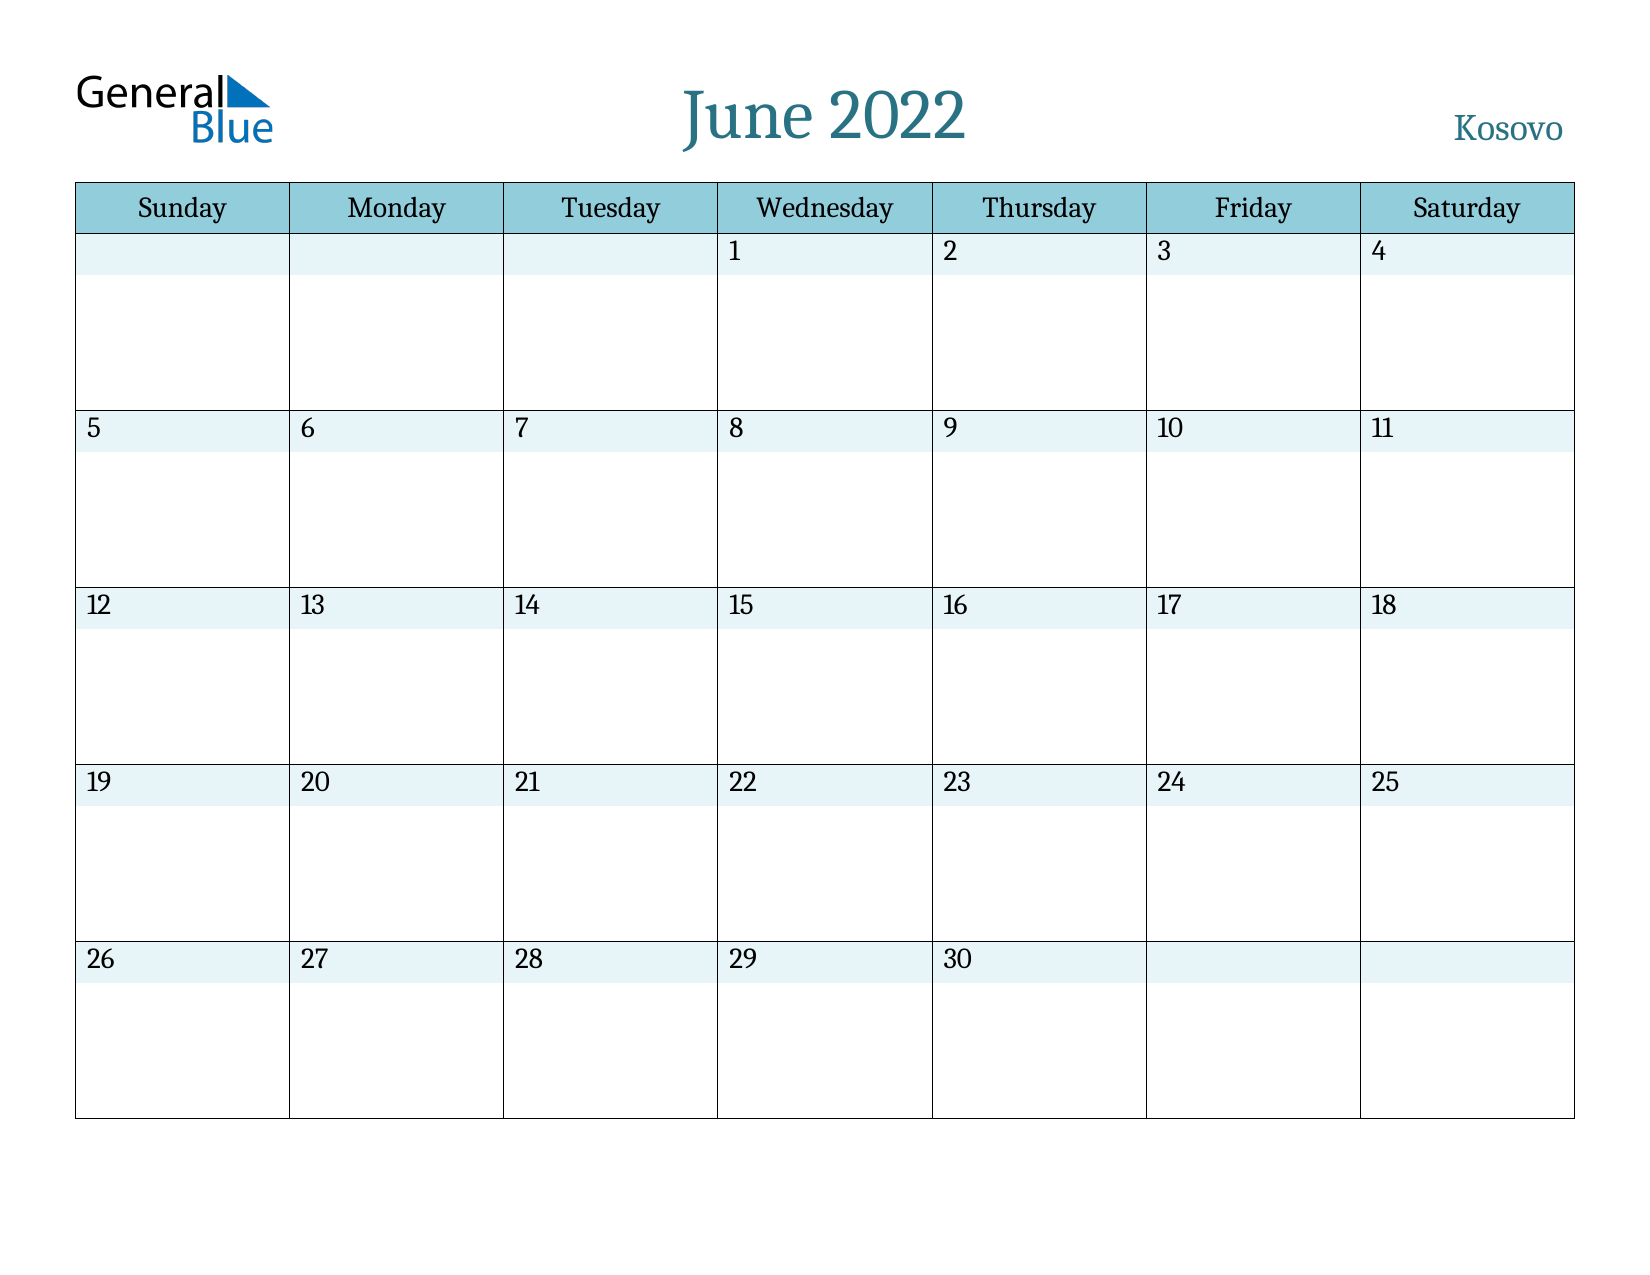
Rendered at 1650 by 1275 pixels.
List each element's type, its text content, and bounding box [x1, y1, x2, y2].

table_cell 6 [290, 411, 503, 452]
table_cell 20 [290, 765, 503, 806]
table_cell [1361, 806, 1574, 941]
table_cell 13 [290, 588, 503, 629]
table_cell [718, 452, 932, 587]
table_cell [504, 629, 717, 764]
table_cell 4 [1361, 234, 1574, 275]
table_cell [1361, 983, 1574, 1118]
table_cell [504, 452, 717, 587]
table_cell [504, 234, 717, 275]
table_cell [718, 806, 932, 941]
table_cell [76, 234, 289, 275]
table_header June 2022 [504, 75, 1146, 182]
table_cell [933, 629, 1146, 764]
table_cell [1361, 629, 1574, 764]
table_cell 2 [933, 234, 1146, 275]
table_cell [1147, 452, 1360, 587]
table_cell 3 [1147, 234, 1360, 275]
table_cell [1147, 983, 1360, 1118]
table_cell 12 [76, 588, 289, 629]
table_cell [718, 629, 932, 764]
table_cell [504, 983, 717, 1118]
table_cell [1361, 942, 1574, 983]
table_cell 29 [718, 942, 932, 983]
table_cell 26 [76, 942, 289, 983]
table_cell 14 [504, 588, 717, 629]
table_cell 17 [1147, 588, 1360, 629]
table_cell 30 [933, 942, 1146, 983]
table_cell [1361, 275, 1574, 410]
table_cell [1147, 275, 1360, 410]
table_cell 22 [718, 765, 932, 806]
table_cell [76, 452, 289, 587]
table_cell [1361, 452, 1574, 587]
table_cell [76, 983, 289, 1118]
table_cell [933, 806, 1146, 941]
table_cell Tuesday [504, 183, 717, 233]
table_cell 11 [1361, 411, 1574, 452]
table_cell [290, 629, 503, 764]
table_cell 5 [76, 411, 289, 452]
table_cell [933, 275, 1146, 410]
table_cell [718, 275, 932, 410]
table_cell 16 [933, 588, 1146, 629]
table_cell 25 [1361, 765, 1574, 806]
table_cell Sunday [76, 183, 289, 233]
table_cell 19 [76, 765, 289, 806]
table_cell [76, 806, 289, 941]
table_cell 27 [290, 942, 503, 983]
table_cell Thursday [933, 183, 1146, 233]
table_cell [1147, 629, 1360, 764]
table_cell 24 [1147, 765, 1360, 806]
table_cell Friday [1147, 183, 1360, 233]
table_cell [76, 275, 289, 410]
table_cell [76, 629, 289, 764]
table_cell 28 [504, 942, 717, 983]
table_cell 1 [718, 234, 932, 275]
table_cell [1147, 806, 1360, 941]
table_cell [504, 806, 717, 941]
table_cell [718, 983, 932, 1118]
table_cell [290, 806, 503, 941]
table_cell [290, 234, 503, 275]
table_cell [933, 452, 1146, 587]
table_cell 9 [933, 411, 1146, 452]
table_cell Saturday [1361, 183, 1574, 233]
table_cell 21 [504, 765, 717, 806]
table_cell Monday [290, 183, 503, 233]
table_cell [290, 275, 503, 410]
table_cell [1147, 942, 1360, 983]
table_cell 8 [718, 411, 932, 452]
table_cell 15 [718, 588, 932, 629]
table_cell 23 [933, 765, 1146, 806]
table_cell Wednesday [718, 183, 932, 233]
table_header Kosovo [1146, 75, 1574, 182]
picture [77, 75, 273, 143]
table_cell [933, 983, 1146, 1118]
table_cell 7 [504, 411, 717, 452]
table_cell 10 [1147, 411, 1360, 452]
table_header [76, 75, 503, 182]
table_cell [290, 983, 503, 1118]
table_cell [504, 275, 717, 410]
table_cell 18 [1361, 588, 1574, 629]
table_cell [290, 452, 503, 587]
